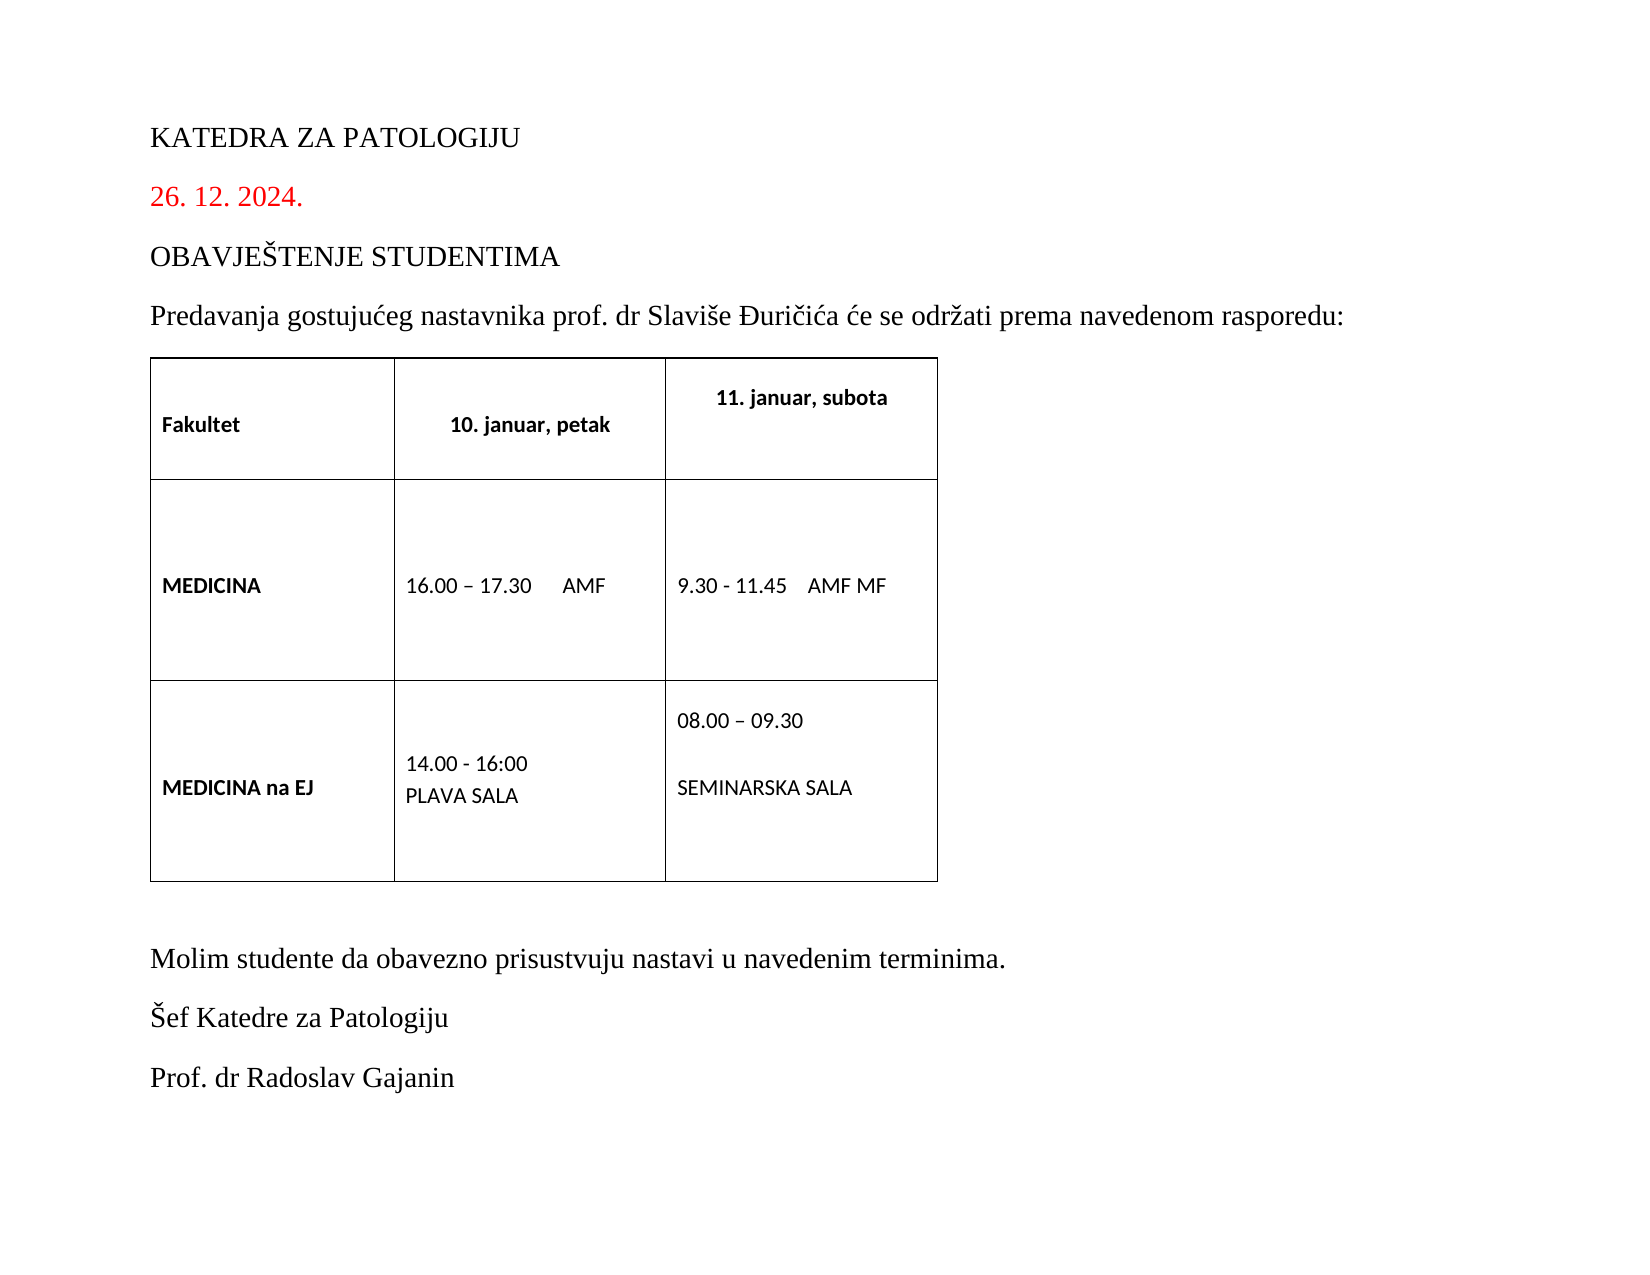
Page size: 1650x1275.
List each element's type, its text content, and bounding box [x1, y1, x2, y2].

text KATEDRA ZA PATOLOGIJU [150, 120, 1500, 153]
text 26. 12. 2024. [150, 179, 1500, 213]
table_cell MEDICINA na EJ [151, 681, 394, 881]
table_header 10. januar, petak [395, 359, 665, 478]
table_cell 14.00 - 16:00 PLAVA SALA [395, 681, 665, 881]
text Šef Katedre za Patologiju [150, 1001, 1500, 1034]
table_header Fakultet [151, 359, 394, 478]
text Prof. dr Radoslav Gajanin [150, 1060, 1500, 1093]
text OBAVJEŠTENJE STUDENTIMA [150, 239, 1500, 272]
text Predavanja gostujućeg nastavnika prof. dr Slaviše Đuričića će se održati prema navedenom rasporedu: [150, 298, 1500, 332]
text Molim studente da obavezno prisustvuju nastavi u navedenim terminima. [150, 941, 1500, 975]
table_cell 16.00 – 17.30 AMF [395, 480, 665, 680]
table_cell 08.00 – 09.30 SEMINARSKA SALA [666, 681, 937, 881]
table_cell 9.30 - 11.45 AMF MF [666, 480, 937, 680]
table_header 11. januar, subota [666, 359, 937, 478]
table_cell MEDICINA [151, 480, 394, 680]
